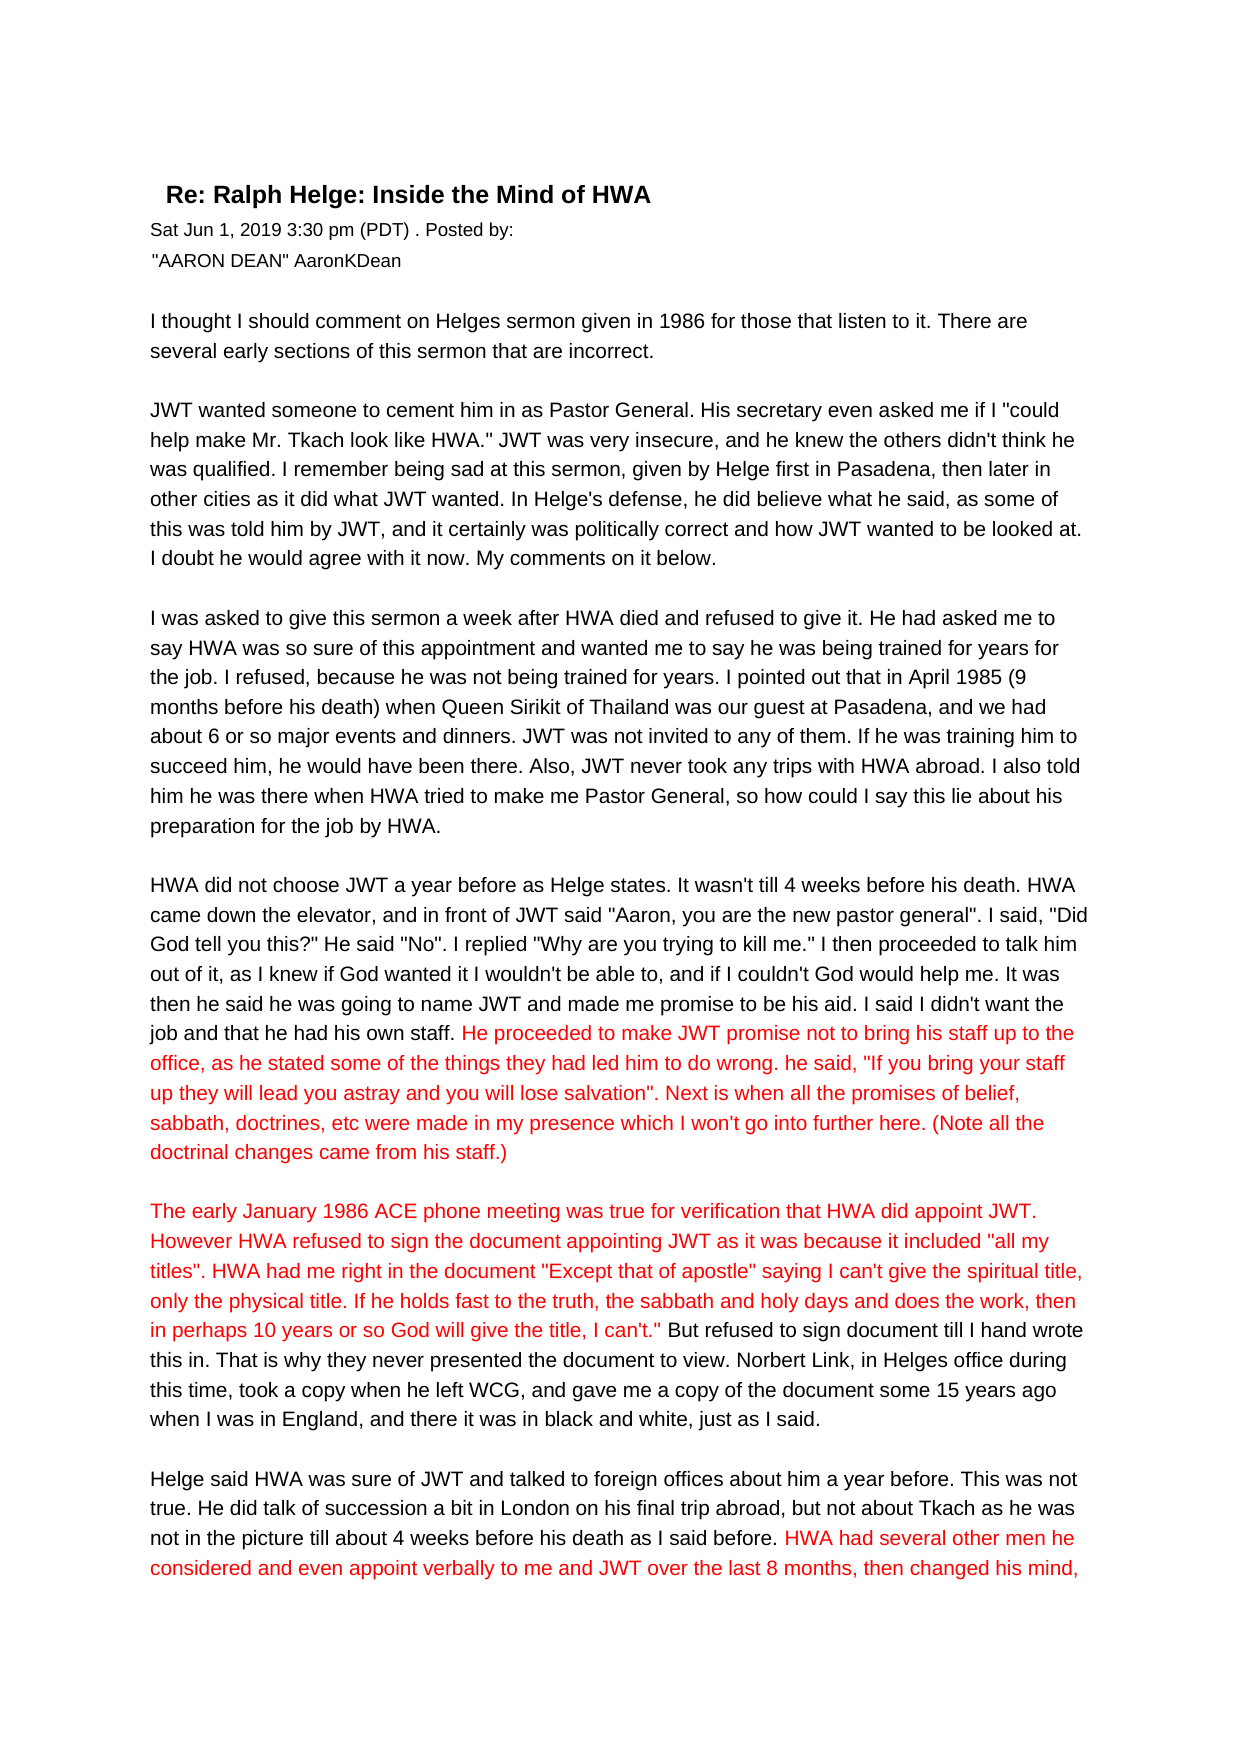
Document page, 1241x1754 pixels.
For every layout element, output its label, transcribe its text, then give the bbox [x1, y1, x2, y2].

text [150, 303, 1090, 1579]
subtitle Sat Jun 1, 2019 3:30 pm (PDT) . Posted by: [150, 209, 1090, 241]
subtitle "AARON DEAN" AaronKDean [152, 241, 1090, 272]
subtitle Re: Ralph Helge: Inside the Mind of HWA [166, 178, 1090, 209]
